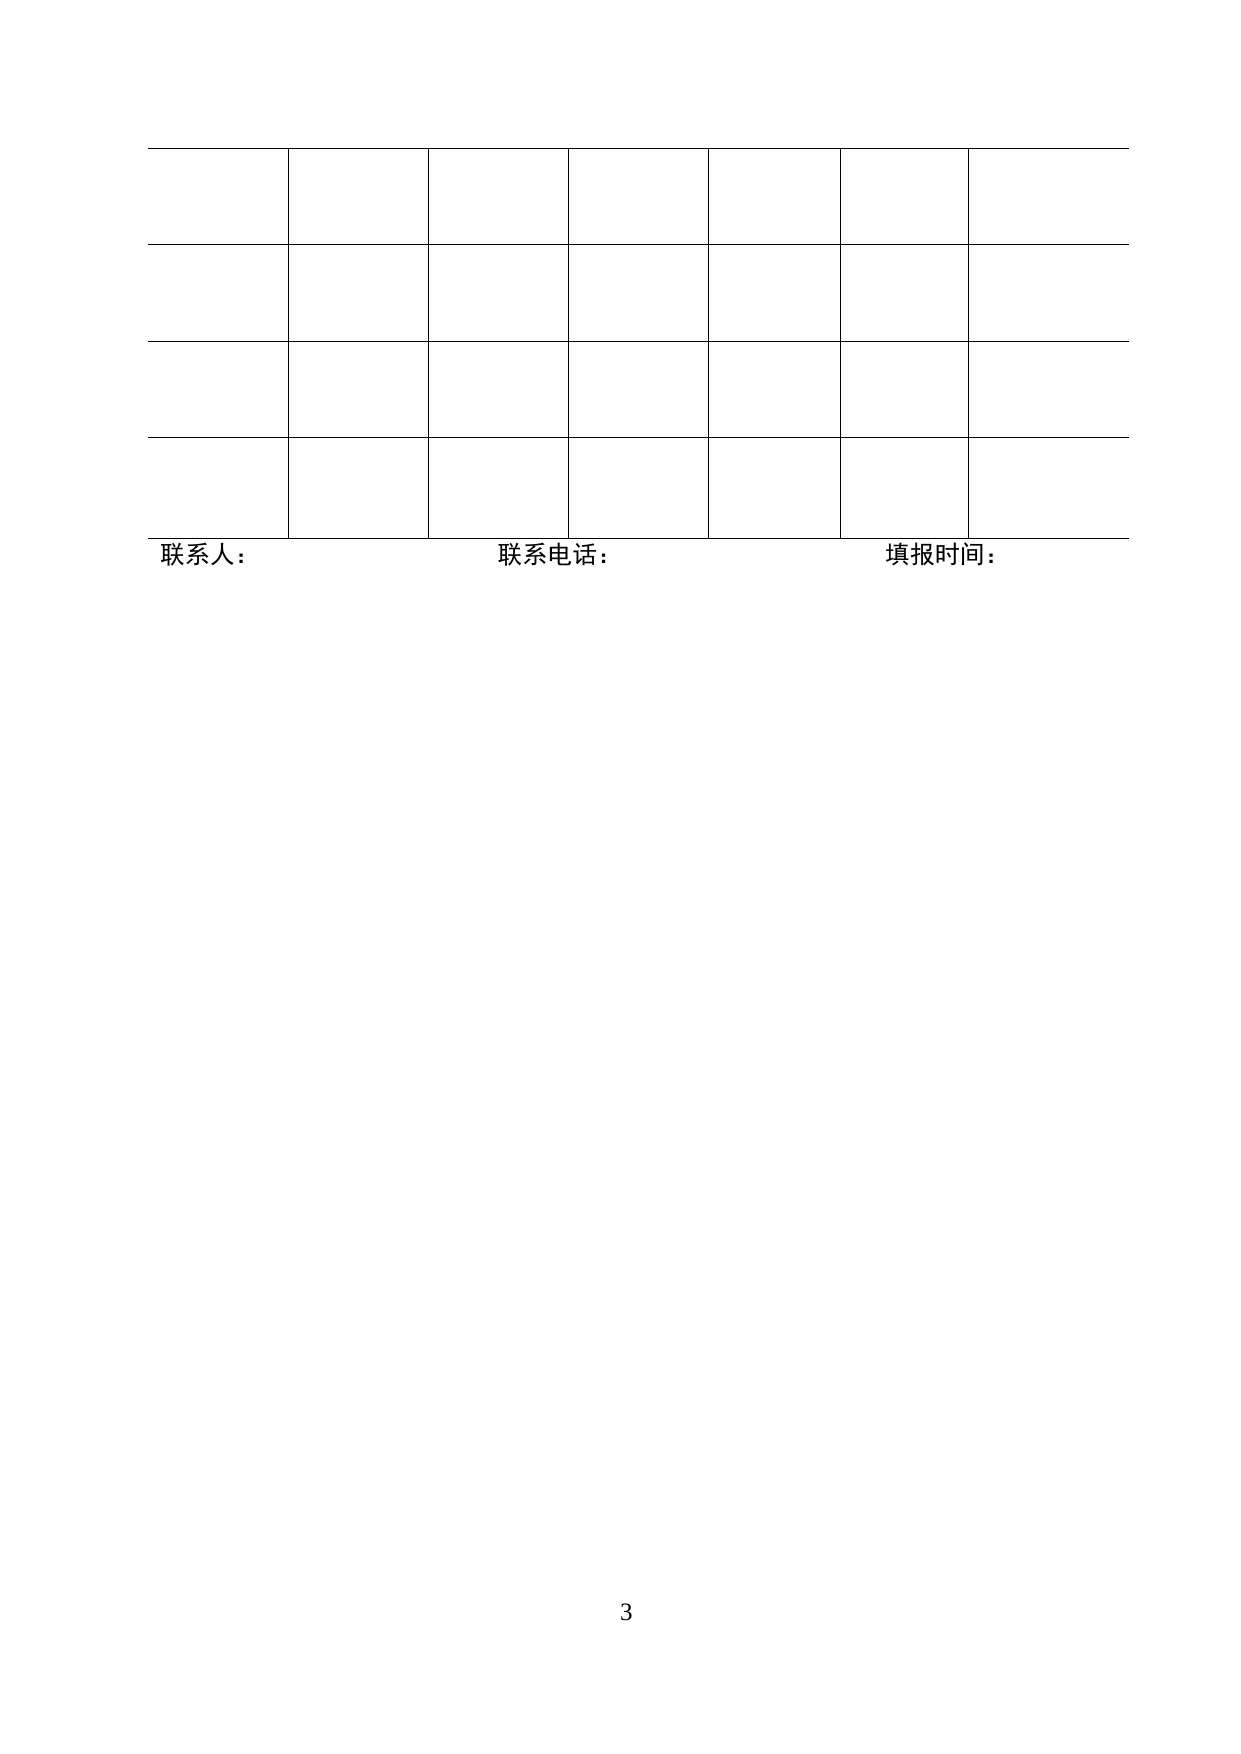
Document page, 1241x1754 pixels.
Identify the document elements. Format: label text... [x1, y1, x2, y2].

table_cell [148, 149, 288, 244]
table_cell [289, 149, 428, 244]
table_cell [841, 149, 968, 244]
table_cell [148, 245, 288, 341]
table_cell [289, 438, 428, 538]
table_cell [148, 438, 288, 538]
table_cell [289, 342, 428, 437]
table_cell [429, 438, 568, 538]
table_cell [569, 342, 708, 437]
table_cell [841, 342, 968, 437]
text 联系人： 联系电话： 填报时间： [159, 539, 1092, 567]
table_cell [569, 149, 708, 244]
table_cell [569, 245, 708, 341]
table_cell [569, 438, 708, 538]
table_cell [429, 149, 568, 244]
table_cell [969, 438, 1129, 538]
table_cell [709, 438, 840, 538]
table_cell [709, 342, 840, 437]
table_cell [148, 342, 288, 437]
table_cell [969, 342, 1129, 437]
table_cell [429, 245, 568, 341]
table_cell [289, 245, 428, 341]
table_cell [709, 245, 840, 341]
table_cell [969, 149, 1129, 244]
table_cell [841, 245, 968, 341]
table_cell [969, 245, 1129, 341]
table_cell [429, 342, 568, 437]
table_cell [841, 438, 968, 538]
table_cell [709, 149, 840, 244]
